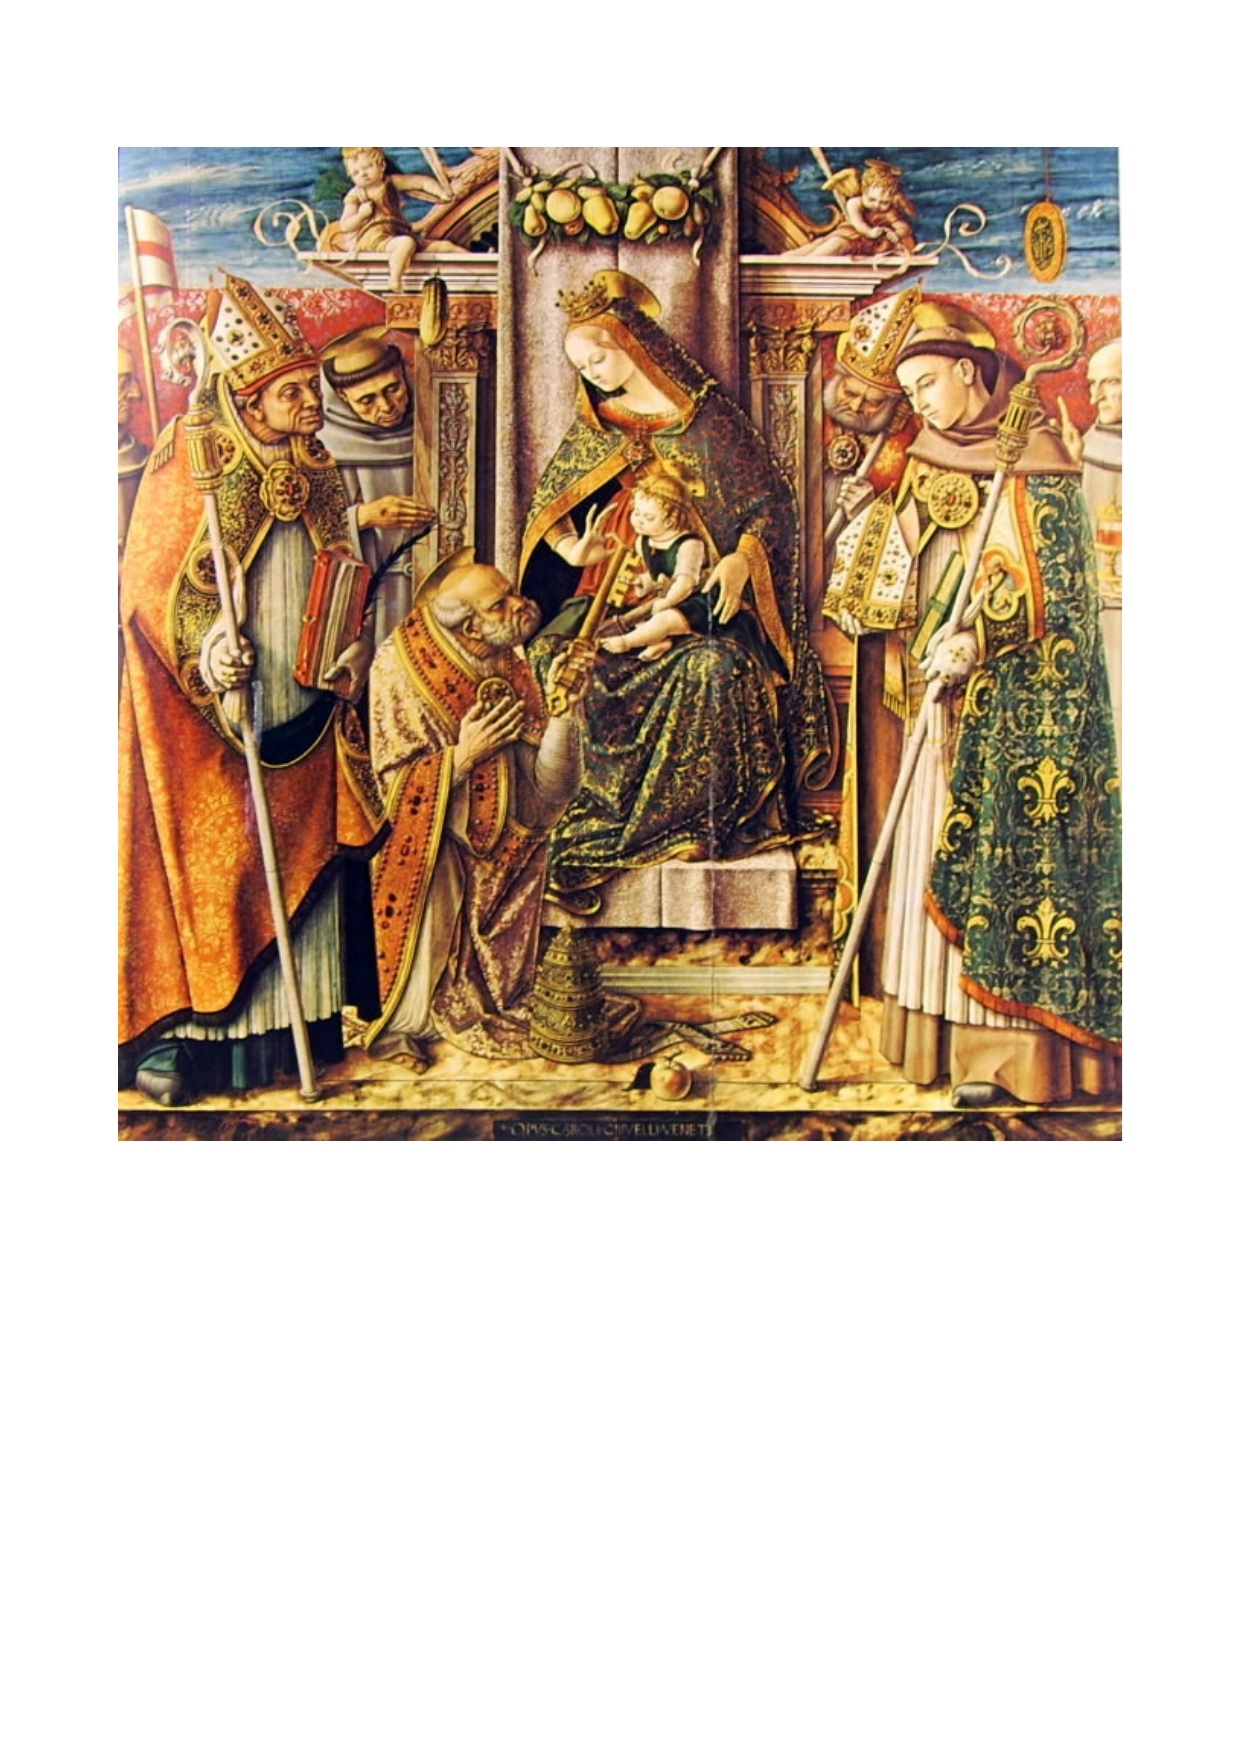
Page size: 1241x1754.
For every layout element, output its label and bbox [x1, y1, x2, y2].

picture [118, 147, 1123, 1141]
